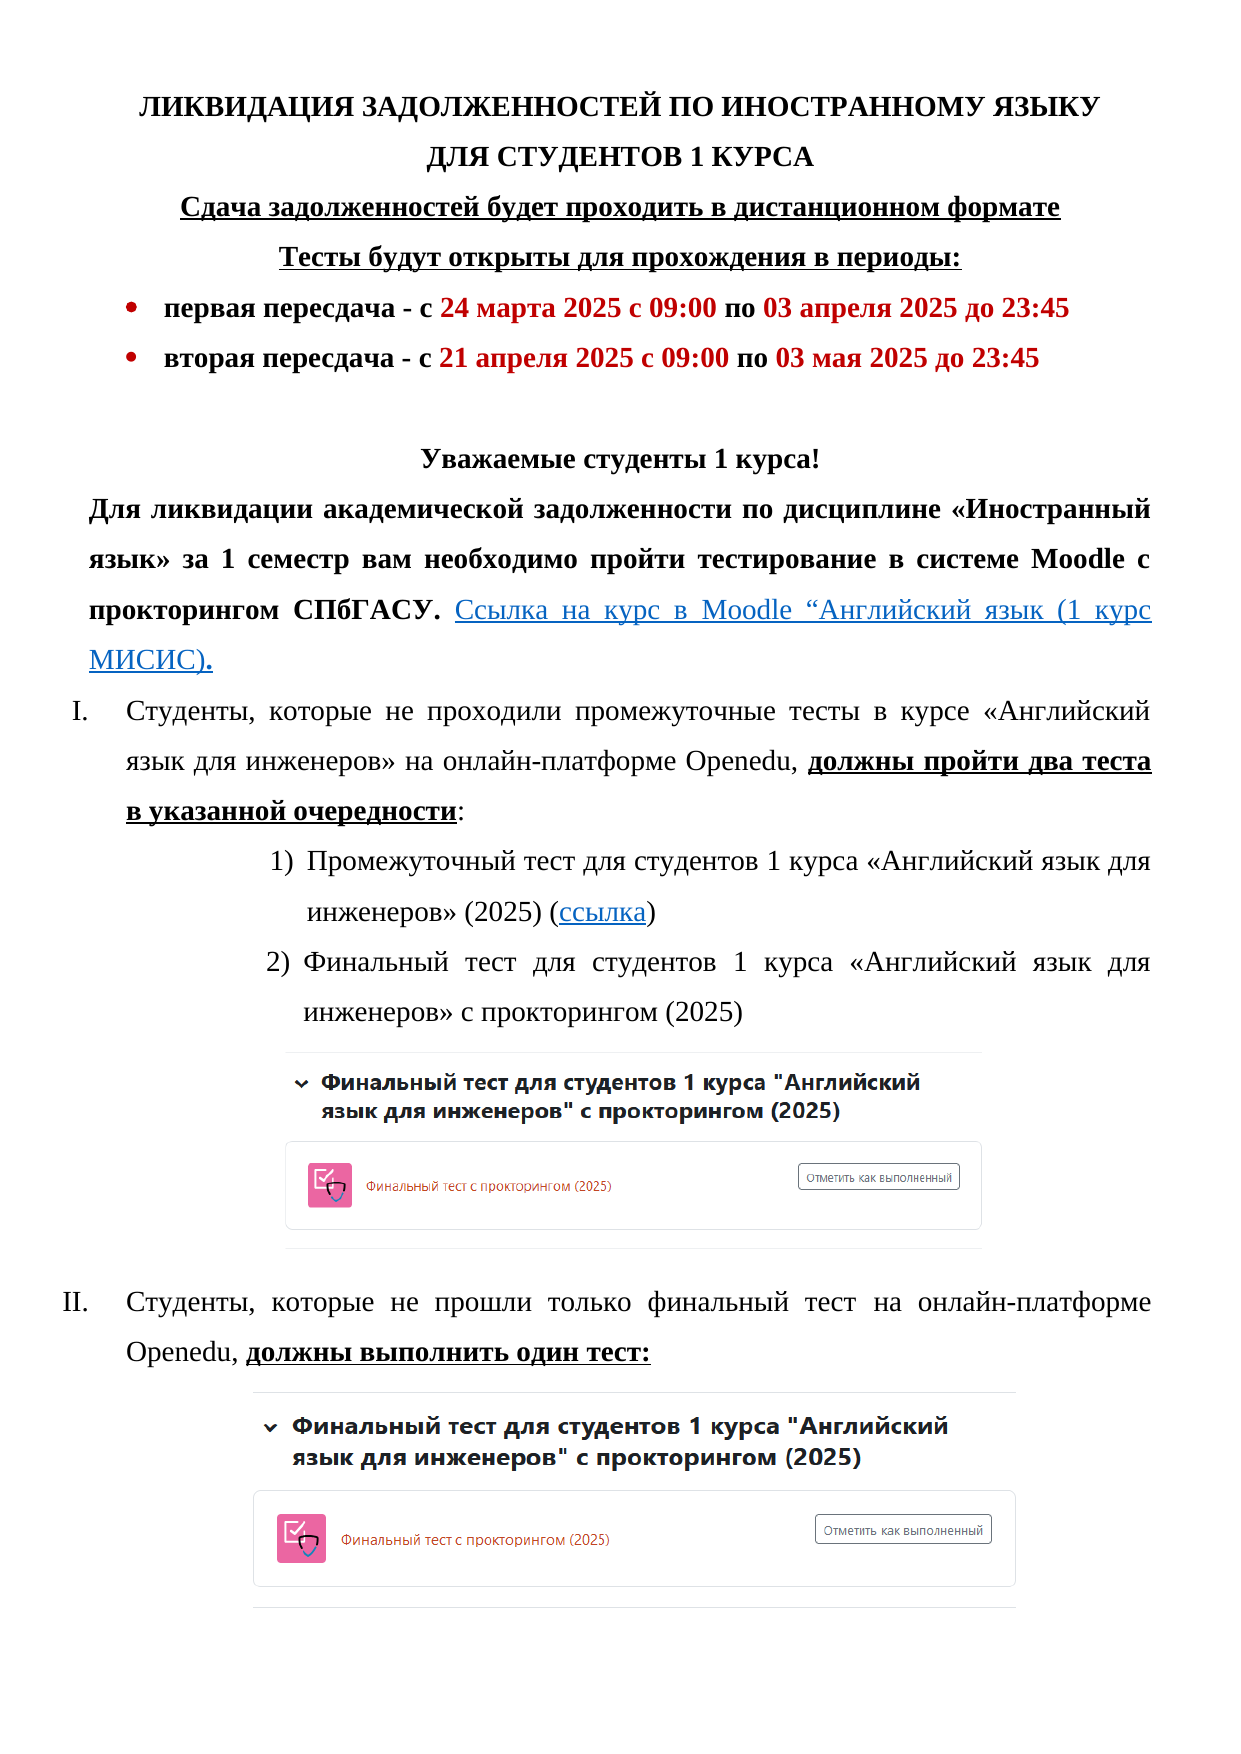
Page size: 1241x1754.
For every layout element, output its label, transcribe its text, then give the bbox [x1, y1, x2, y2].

picture [192, 1384, 1048, 1626]
subtitle Для ликвидации академической задолженности по дисциплине «Иностранный язык» за 1 семестр вам необходимо пройти тестирование в системе Мoodle c прокторингом СПбГАСУ. Ссылка на курс в Moodle “Английский язык (1 курс МИСИС). [89, 491, 1152, 676]
list Студенты, которые не прошли только финальный тест на онлайн-платформе Openedu, должны выполнить один тест: [89, 1284, 1152, 1368]
text Уважаемые студенты 1 курса! [89, 441, 1152, 474]
picture [230, 1044, 1011, 1265]
subtitle Студенты, которые не проходили промежуточные тесты в курсе «Английский язык для инженеров» на онлайн-платформе Openedu, должны пройти два теста в указанной очередности: [89, 693, 1152, 827]
text ЛИКВИДАЦИЯ ЗАДОЛЖЕННОСТЕЙ ПО ИНОСТРАННОМУ ЯЗЫКУ [89, 89, 1152, 122]
subtitle Промежуточный тест для студентов 1 курса «Английский язык для инженеров» (2025) (ссылка) [269, 843, 1152, 927]
subtitle Финальный тест для студентов 1 курса «Английский язык для инженеров» с прокторингом (2025) [266, 944, 1152, 1028]
list вторая пересдача - с 21 апреля 2025 с 09:00 по 03 мая 2025 до 23:45 [126, 340, 1152, 374]
text Сдача задолженностей будет проходить в дистанционном формате [89, 189, 1152, 223]
list первая пересдача - с 24 марта 2025 с 09:00 по 03 апреля 2025 до 23:45 [126, 290, 1152, 323]
text Тесты будут открыты для прохождения в периоды: [89, 239, 1152, 273]
text ДЛЯ СТУДЕНТОВ 1 КУРСА [89, 139, 1152, 172]
